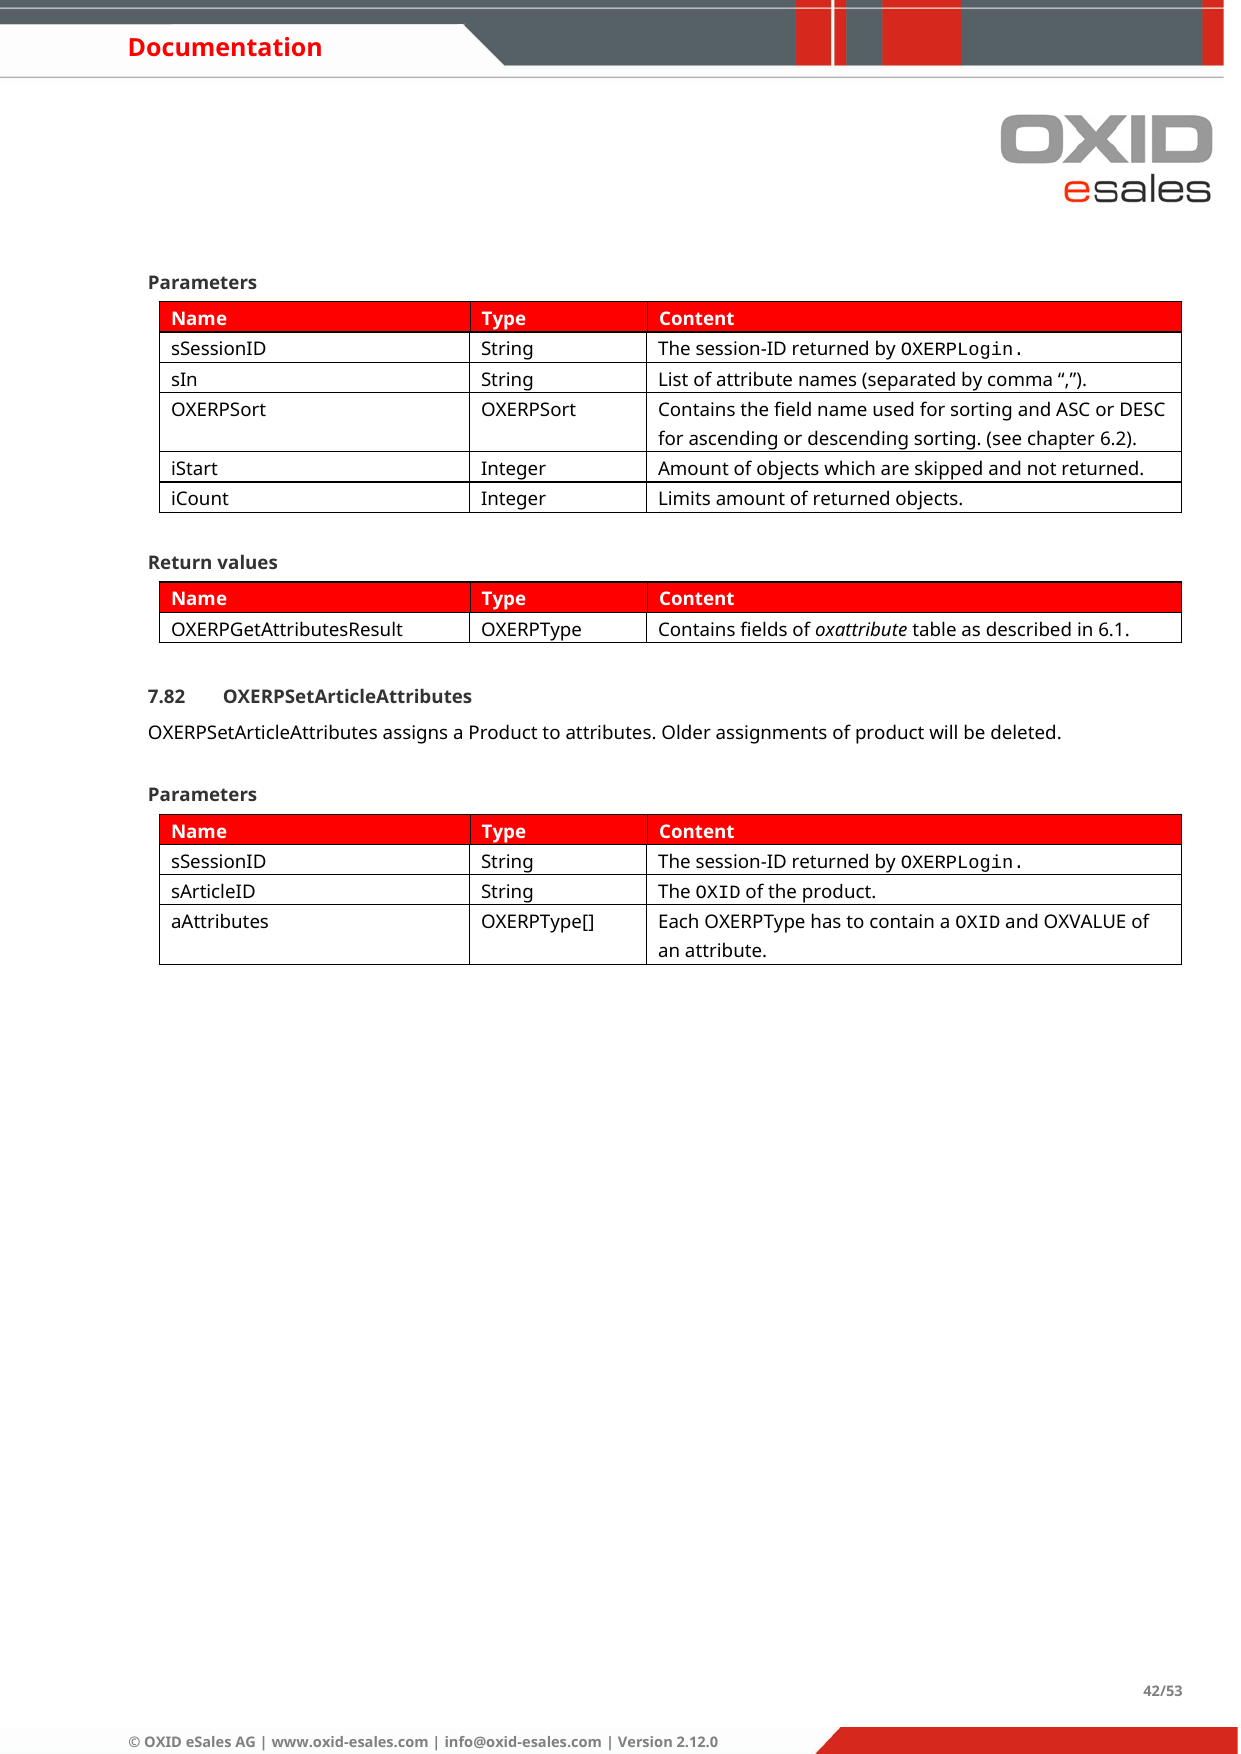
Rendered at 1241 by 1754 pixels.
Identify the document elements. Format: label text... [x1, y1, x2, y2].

table_cell Integer [470, 483, 646, 512]
table_header Content [648, 583, 1181, 612]
subtitle OXERPSetArticleAttributes [148, 680, 1152, 709]
table_cell OXERPSort [160, 393, 469, 451]
subtitle Parameters [148, 778, 1152, 807]
table_cell OXERPGetAttributesResult [160, 613, 469, 642]
picture [997, 113, 1216, 206]
table_header Type [471, 583, 647, 612]
table_cell String [470, 363, 646, 392]
table_cell iStart [160, 452, 469, 481]
table_header Type [471, 302, 647, 331]
table_cell The session-ID returned by OXERPLogin. [647, 845, 1181, 874]
table_cell String [470, 333, 646, 362]
table_cell iCount [160, 483, 469, 512]
table_cell sSessionID [160, 845, 469, 874]
table_header Content [648, 815, 1181, 844]
table_header Content [648, 302, 1181, 331]
text OXERPSetArticleAttributes assigns a Product to attributes. Older assignments of product will be deleted. [148, 716, 1152, 745]
table_cell List of attribute names (separated by comma “,”). [647, 363, 1181, 392]
table_cell Each OXERPType has to contain a OXID and OXVALUE of an attribute. [647, 905, 1181, 964]
table_cell String [470, 845, 646, 874]
table_cell Contains fields of oxattribute table as described in 6.1. [647, 613, 1181, 642]
picture [0, 0, 1224, 83]
table_cell OXERPSort [470, 393, 646, 451]
table_cell Integer [470, 452, 646, 481]
table_header Name [160, 302, 470, 331]
subtitle Parameters [148, 266, 1152, 295]
table_header Type [471, 815, 647, 844]
table_cell String [470, 875, 646, 904]
table_header Name [160, 815, 470, 844]
table_cell Amount of objects which are skipped and not returned. [647, 452, 1181, 481]
table_cell Limits amount of returned objects. [647, 483, 1181, 512]
table_cell sIn [160, 363, 469, 392]
table_cell Contains the field name used for sorting and ASC or DESC for ascending or descending sorting. (see chapter 6.2). [647, 393, 1181, 451]
table_cell OXERPType [470, 613, 646, 642]
table_cell The OXID of the product. [647, 875, 1181, 904]
picture [0, 1727, 1238, 1754]
table_cell sArticleID [160, 875, 469, 904]
table_cell sSessionID [160, 333, 469, 362]
table_cell aAttributes [160, 905, 469, 964]
table_header Name [160, 583, 470, 612]
subtitle Return values [148, 546, 1152, 575]
table_cell The session-ID returned by OXERPLogin. [647, 333, 1181, 362]
table_cell OXERPType[] [470, 905, 646, 964]
